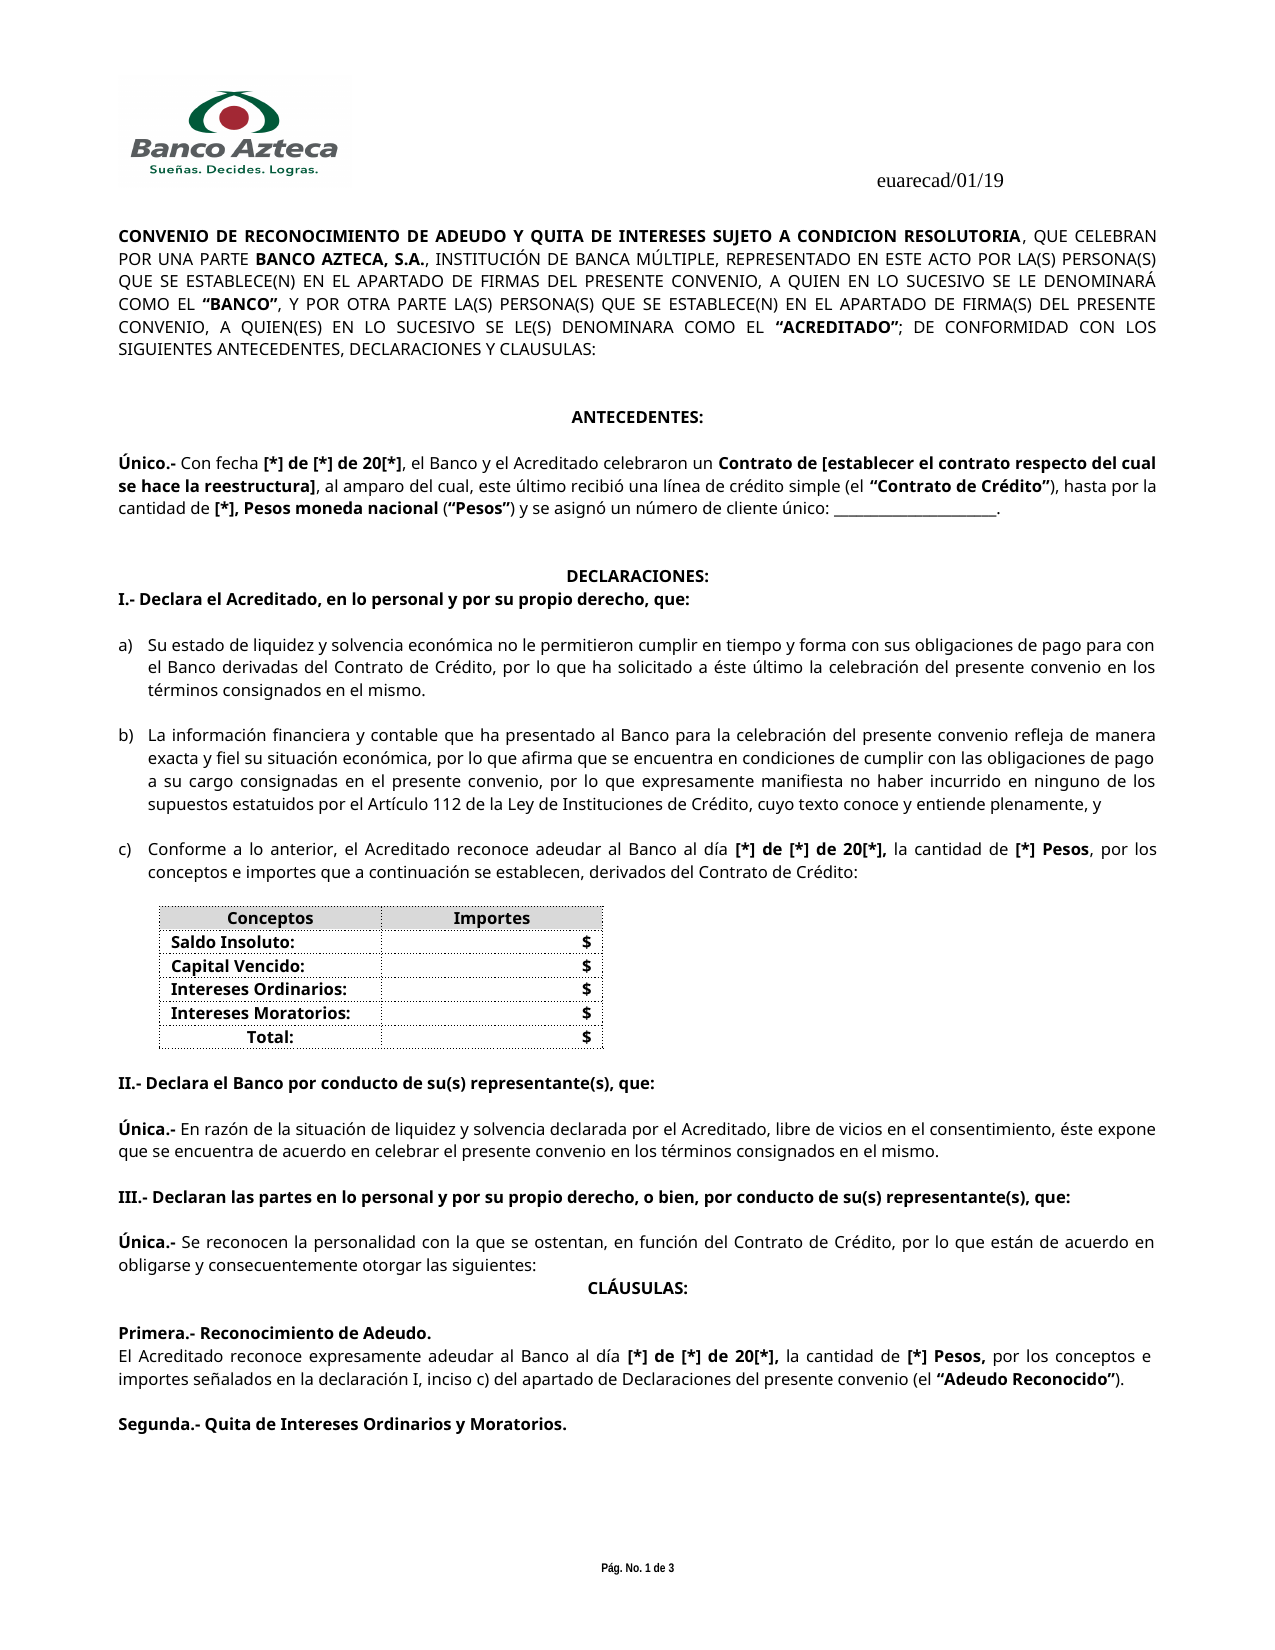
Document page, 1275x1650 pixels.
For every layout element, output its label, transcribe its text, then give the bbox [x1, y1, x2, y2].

text Único.- Con fecha [*] de [*] de 20[*], el Banco y el Acreditado celebraron un Contrato de [establecer el contrato respecto del cual se hace la reestructura], al amparo del cual, este último recibió una línea de crédito simple (el “Contrato de Crédito”), hasta por la cantidad de [*], Pesos moneda nacional (“Pesos”) y se asignó un número de cliente único: ______________________. [118, 452, 1157, 520]
table_header Conceptos [160, 906, 381, 929]
table_cell Total: [160, 1025, 381, 1048]
table_cell $ [381, 1001, 602, 1024]
table_cell Intereses Moratorios: [160, 1001, 381, 1024]
table_cell Intereses Ordinarios: [160, 977, 381, 1001]
text II.- Declara el Banco por conducto de su(s) representante(s), que: [118, 1072, 1157, 1095]
table_cell $ [381, 953, 602, 977]
text Segunda.- Quita de Intereses Ordinarios y Moratorios. [118, 1413, 1152, 1435]
list La información financiera y contable que ha presentado al Banco para la celebración del presente convenio refleja de manera exacta y fiel su situación económica, por lo que afirma que se encuentra en condiciones de cumplir con las obligaciones de pago a su cargo consignadas en el presente convenio, por lo que expresamente manifiesta no haber incurrido en ninguno de los supuestos estatuidos por el Artículo 112 de la Ley de Instituciones de Crédito, cuyo texto conoce y entiende plenamente, y [118, 724, 1157, 815]
text I.- Declara el Acreditado, en lo personal y por su propio derecho, que: [118, 588, 1157, 611]
table_cell $ [381, 930, 602, 953]
text Primera.- Reconocimiento de Adeudo. [118, 1322, 1152, 1344]
table_cell $ [381, 977, 602, 1001]
text Única.- En razón de la situación de liquidez y solvencia declarada por el Acreditado, libre de vicios en el consentimiento, éste expone que se encuentra de acuerdo en celebrar el presente convenio en los términos consignados en el mismo. [118, 1117, 1157, 1163]
text El Acreditado reconoce expresamente adeudar al Banco al día [*] de [*] de 20[*], la cantidad de [*] Pesos, por los conceptos e importes señalados en la declaración I, inciso c) del apartado de Declaraciones del presente convenio (el “Adeudo Reconocido”). [118, 1344, 1152, 1390]
table_cell $ [381, 1025, 602, 1048]
text DECLARACIONES: [118, 565, 1157, 588]
table_cell Saldo Insoluto: [160, 930, 381, 953]
text III.- Declaran las partes en lo personal y por su propio derecho, o bien, por conducto de su(s) representante(s), que: [118, 1186, 1157, 1208]
text CONVENIO DE RECONOCIMIENTO DE ADEUDO y QUITA DE INTERESES SUJETO A CONDICION RESOLUTORIA, QUE CELEBRAN POR UNA PARTE BANCO AZTECA, S.A., INSTITUCIÓN DE BANCA MÚLTIPLE, REPRESENTADO EN ESTE ACTO POR LA(S) PERSONA(S) QUE SE ESTABLECE(N) EN EL APARTADO DE FIRMAS DEL PRESENTE CONVENIO, A QUIEN EN LO SUCESIVO SE LE DENOMINARÁ COMO EL “Banco”, Y POR OTRA parte LA(S) PERSONA(S) QUE SE ESTABLECE(N) EN EL APARTADO DE FIRMA(S) DEL PRESENTE CONVENIO, A QUIEN(ES) EN LO SUCESIVO SE LE(S) DENOMINARA COMO EL “acreditado”; DE CONFORMIDAD CON LOS SIGUIENTES ANTECEDENTES, DECLARACIONES Y CLAUSULAS: [118, 224, 1157, 361]
text CLÁUSULAS: [118, 1276, 1157, 1299]
text Única.- Se reconocen la personalidad con la que se ostentan, en función del Contrato de Crédito, por lo que están de acuerdo en obligarse y consecuentemente otorgar las siguientes: [118, 1231, 1157, 1276]
text ANTECEDENTES: [118, 406, 1157, 429]
list Su estado de liquidez y solvencia económica no le permitieron cumplir en tiempo y forma con sus obligaciones de pago para con el Banco derivadas del Contrato de Crédito, por lo que ha solicitado a éste último la celebración del presente convenio en los términos consignados en el mismo. [118, 633, 1157, 701]
picture [118, 75, 352, 188]
list Conforme a lo anterior, el Acreditado reconoce adeudar al Banco al día [*] de [*] de 20[*], la cantidad de [*] Pesos, por los conceptos e importes que a continuación se establecen, derivados del Contrato de Crédito: [118, 838, 1157, 883]
table_header Importes [381, 906, 602, 929]
table_cell Capital Vencido: [160, 953, 381, 977]
